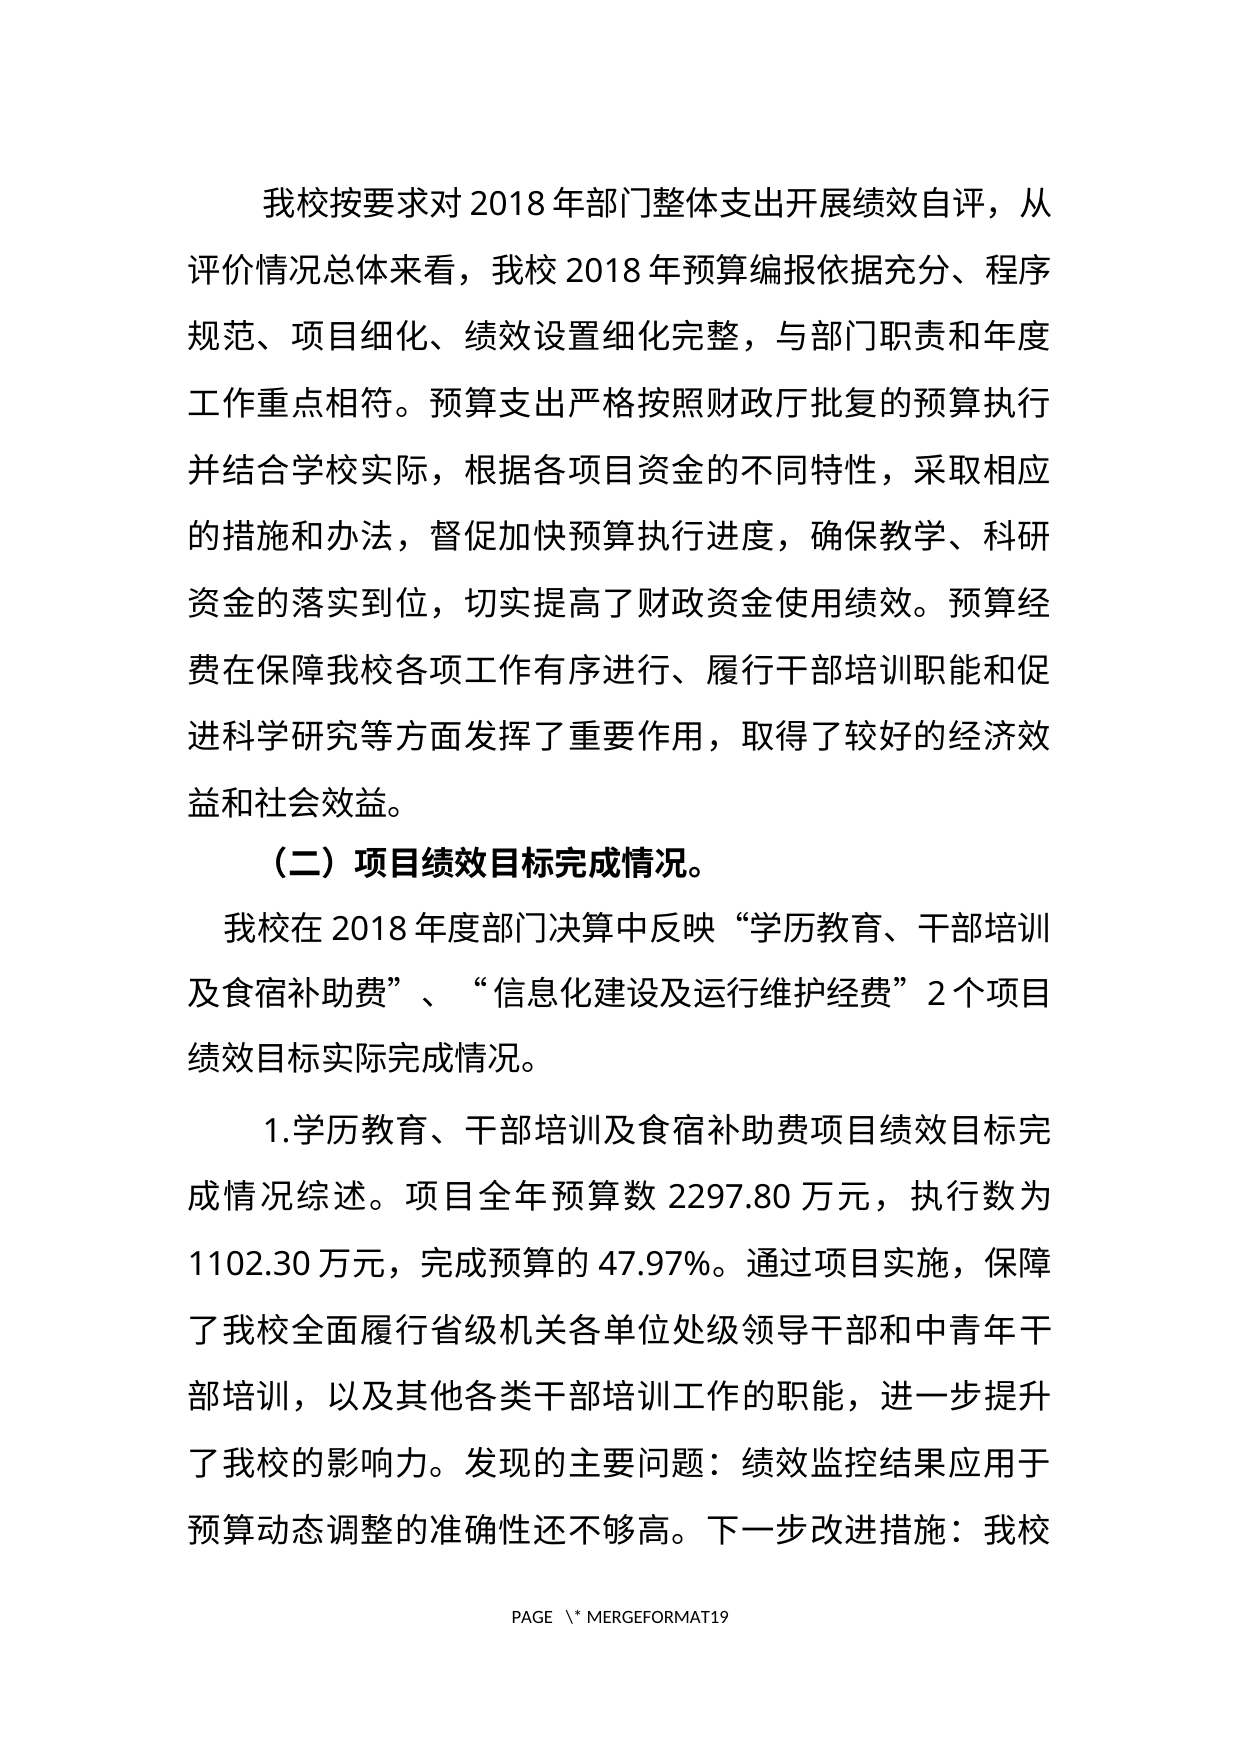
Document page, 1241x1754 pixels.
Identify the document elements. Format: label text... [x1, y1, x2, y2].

list 项目绩效目标完成情况。 我校在2018年度部门决算中反映“学历教育、干部培训及食宿补助费”、“ 信息化建设及运行维护经费”2个项目绩效目标实际完成情况。 [187, 829, 1053, 1089]
text 我校按要求对2018年部门整体支出开展绩效自评，从评价情况总体来看，我校2018年预算编报依据充分、程序规范、项目细化、绩效设置细化完整，与部门职责和年度工作重点相符。预算支出严格按照财政厅批复的预算执行，并结合学校实际，根据各项目资金的不同特性，采取相应的措施和办法，督促加快预算执行进度，确保教学、科研资金的落实到位，切实提高了财政资金使用绩效。预算经费在保障我校各项工作有序进行、履行干部培训职能和促进科学研究等方面发挥了重要作用，取得了较好的经济效益和社会效益。 [187, 162, 1053, 829]
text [187, 1089, 1053, 1555]
